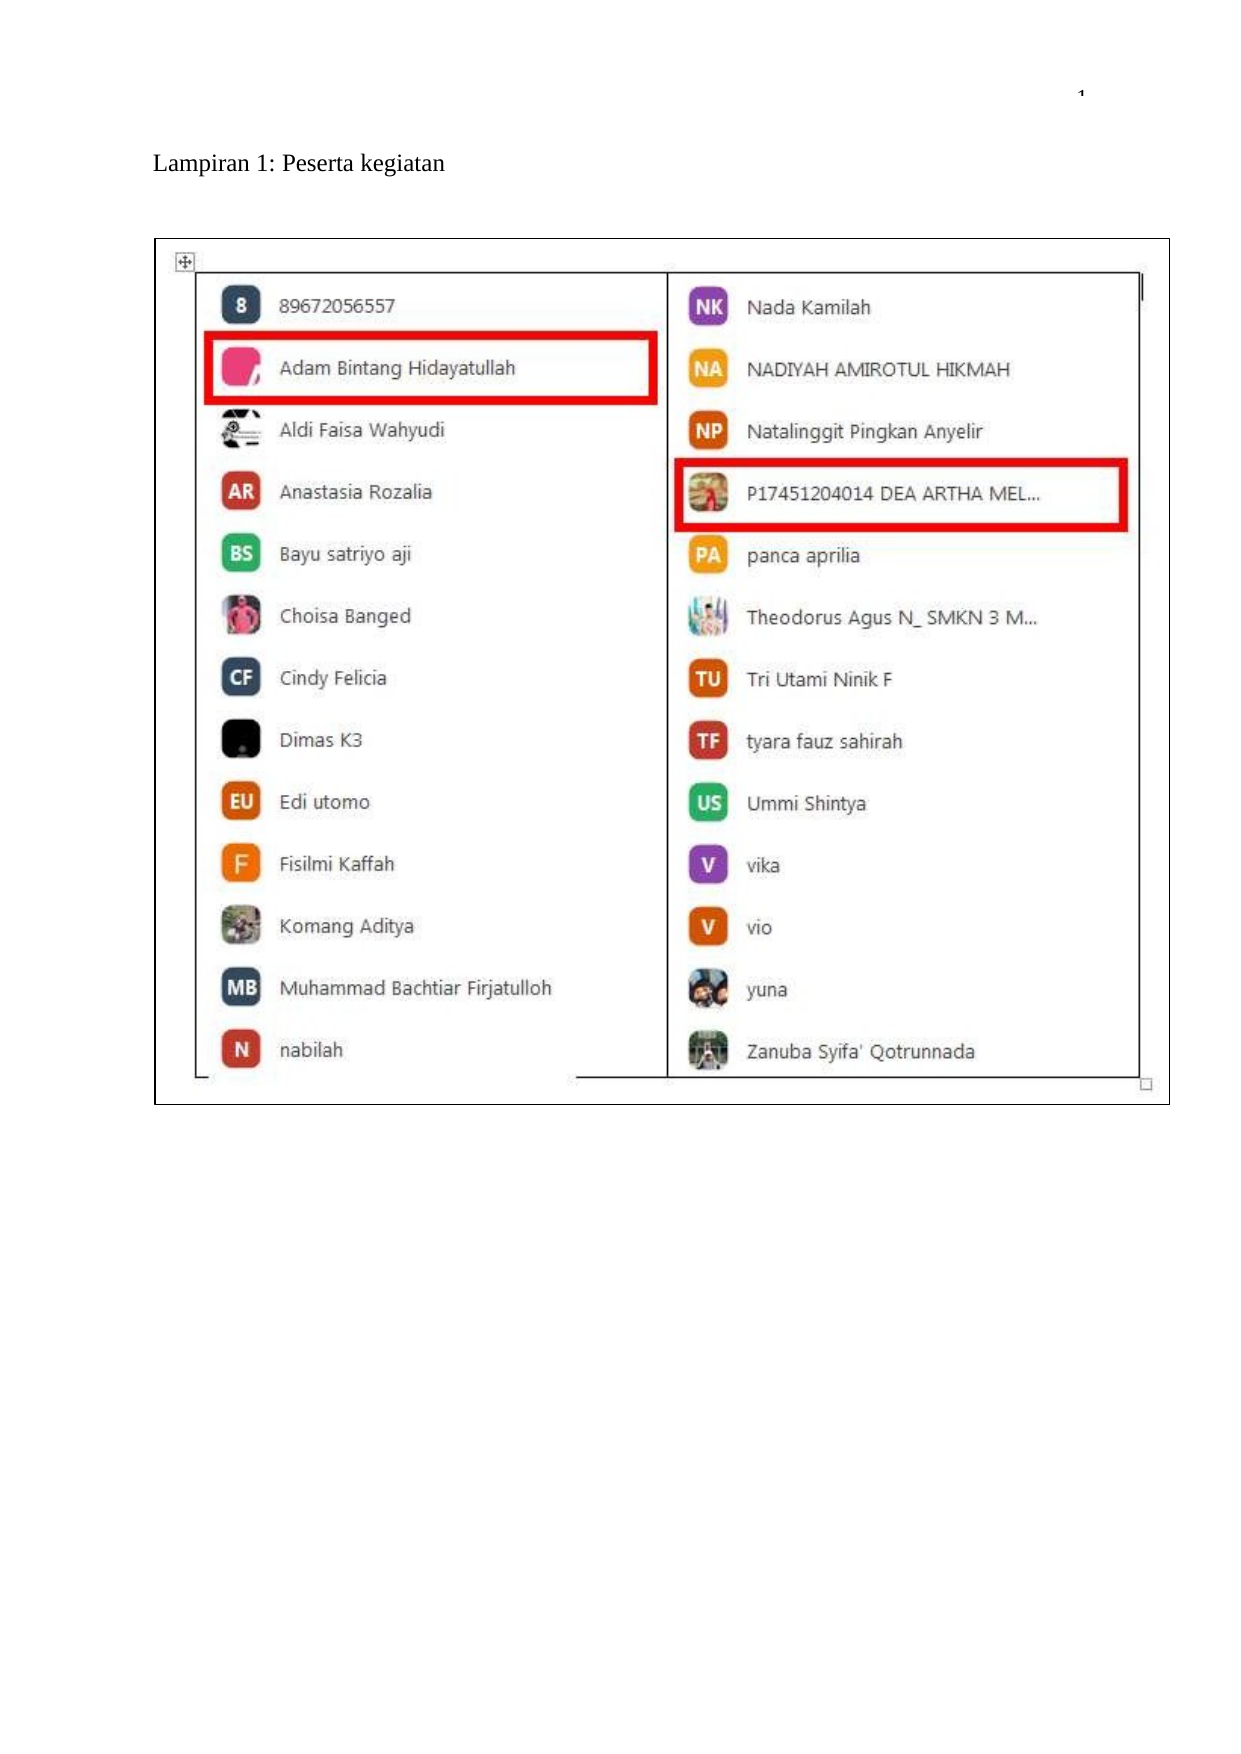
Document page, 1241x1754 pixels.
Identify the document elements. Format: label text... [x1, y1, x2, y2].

text Lampiran 1: Peserta kegiatan [153, 148, 1105, 177]
picture [168, 251, 1160, 1098]
